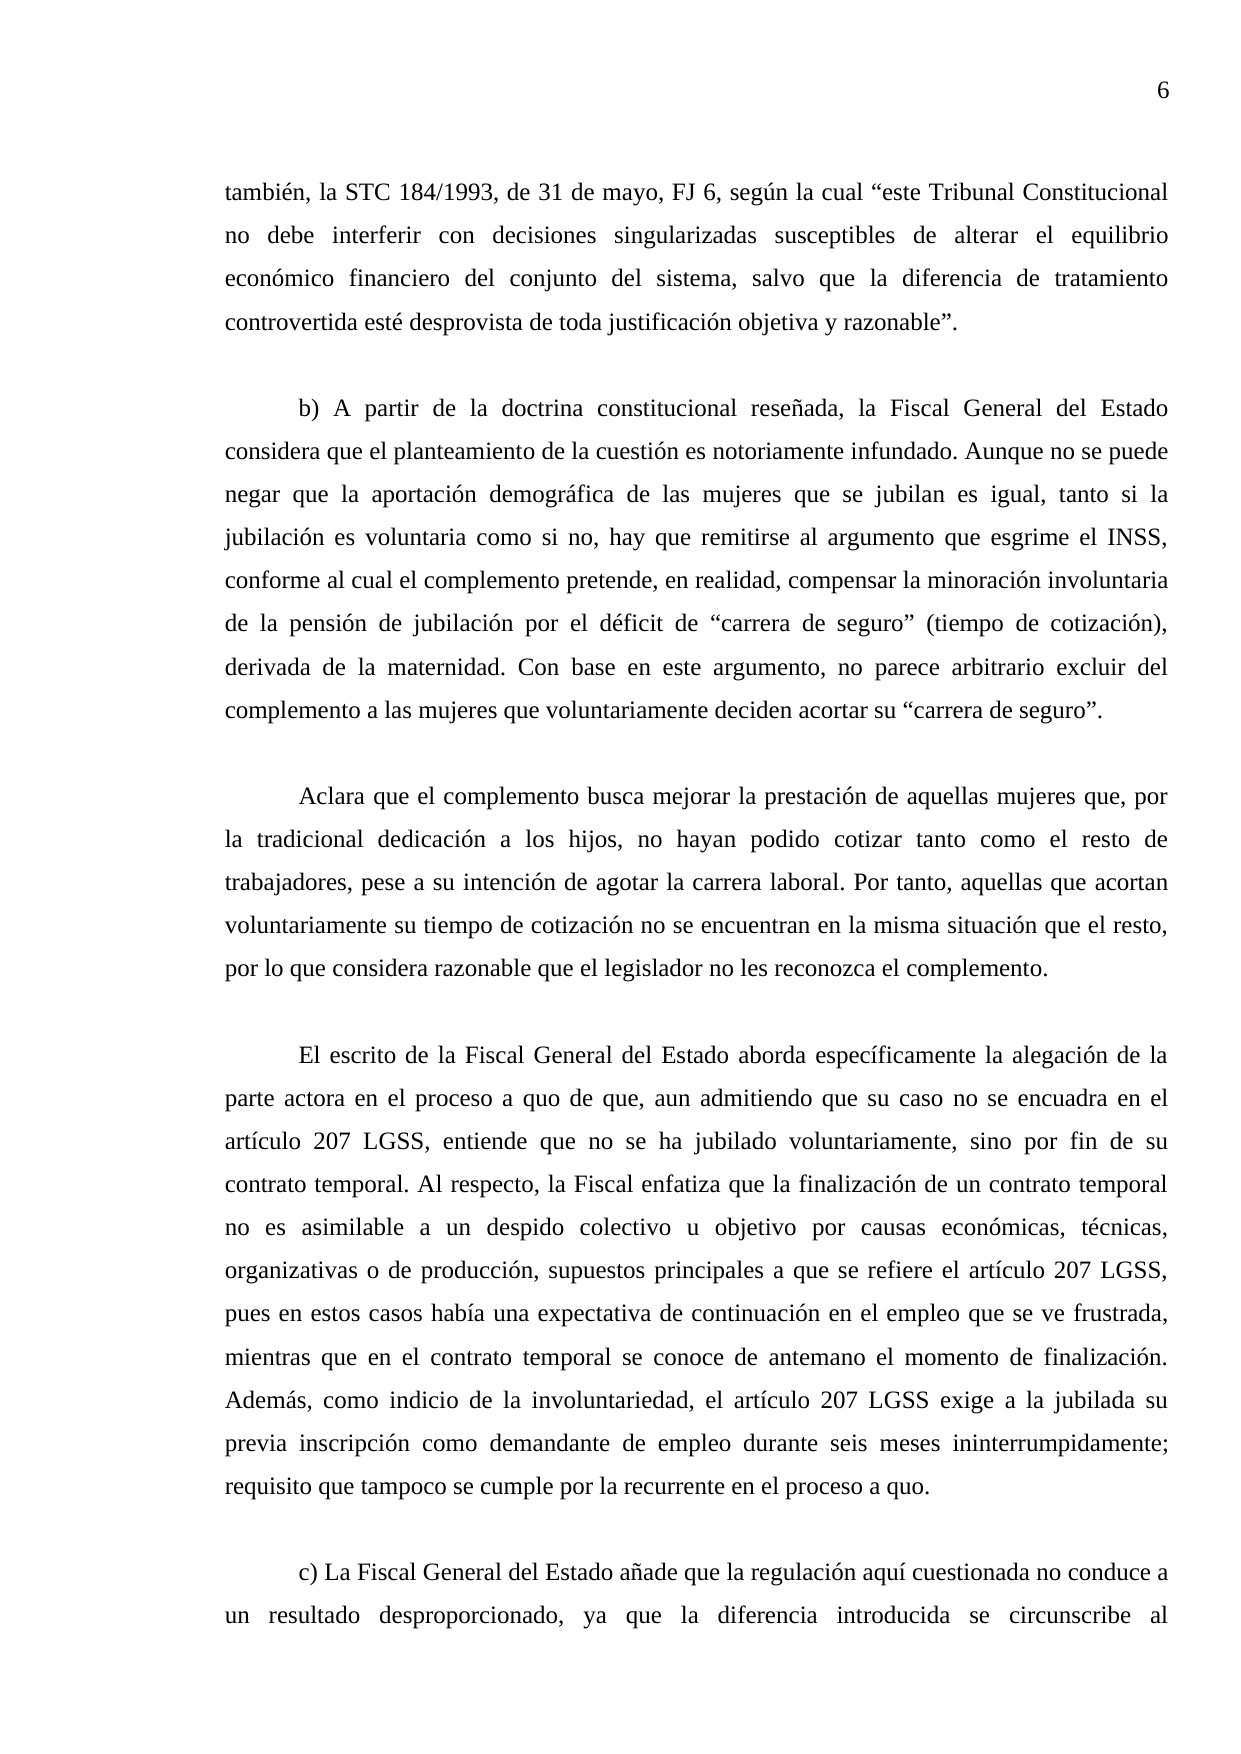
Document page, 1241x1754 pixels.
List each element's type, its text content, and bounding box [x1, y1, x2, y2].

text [224, 177, 1169, 335]
text Aclara que el complemento busca mejorar la prestación de aquellas mujeres que, por la tradicional dedicación a los hijos, no hayan podido cotizar tanto como el resto de trabajadores, pese a su intención de agotar la carrera laboral. Por tanto, aquellas que acortan voluntariamente su tiempo de cotización no se encuentran en la misma situación que el resto, por lo que considera razonable que el legislador no les reconozca el complemento. [224, 781, 1169, 982]
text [224, 1557, 1169, 1629]
text b) A partir de la doctrina constitucional reseñada, la Fiscal General del Estado considera que el planteamiento de la cuestión es notoriamente infundado. Aunque no se puede negar que la aportación demográfica de las mujeres que se jubilan es igual, tanto si la jubilación es voluntaria como si no, hay que remitirse al argumento que esgrime el INSS, conforme al cual el complemento pretende, en realidad, compensar la minoración involuntaria de la pensión de jubilación por el déficit de “carrera de seguro” (tiempo de cotización), derivada de la maternidad. Con base en este argumento, no parece arbitrario excluir del complemento a las mujeres que voluntariamente deciden acortar su “carrera de seguro”. [224, 393, 1169, 723]
text El escrito de la Fiscal General del Estado aborda específicamente la alegación de la parte actora en el proceso a quo de que, aun admitiendo que su caso no se encuadra en el artículo 207 LGSS, entiende que no se ha jubilado voluntariamente, sino por fin de su contrato temporal. Al respecto, la Fiscal enfatiza que la finalización de un contrato temporal no es asimilable a un despido colectivo u objetivo por causas económicas, técnicas, organizativas o de producción, supuestos principales a que se refiere el artículo 207 LGSS, pues en estos casos había una expectativa de continuación en el empleo que se ve frustrada, mientras que en el contrato temporal se conoce de antemano el momento de finalización. Además, como indicio de la involuntariedad, el artículo 207 LGSS exige a la jubilada su previa inscripción como demandante de empleo durante seis meses ininterrumpidamente; requisito que tampoco se cumple por la recurrente en el proceso a quo. [224, 1040, 1169, 1500]
